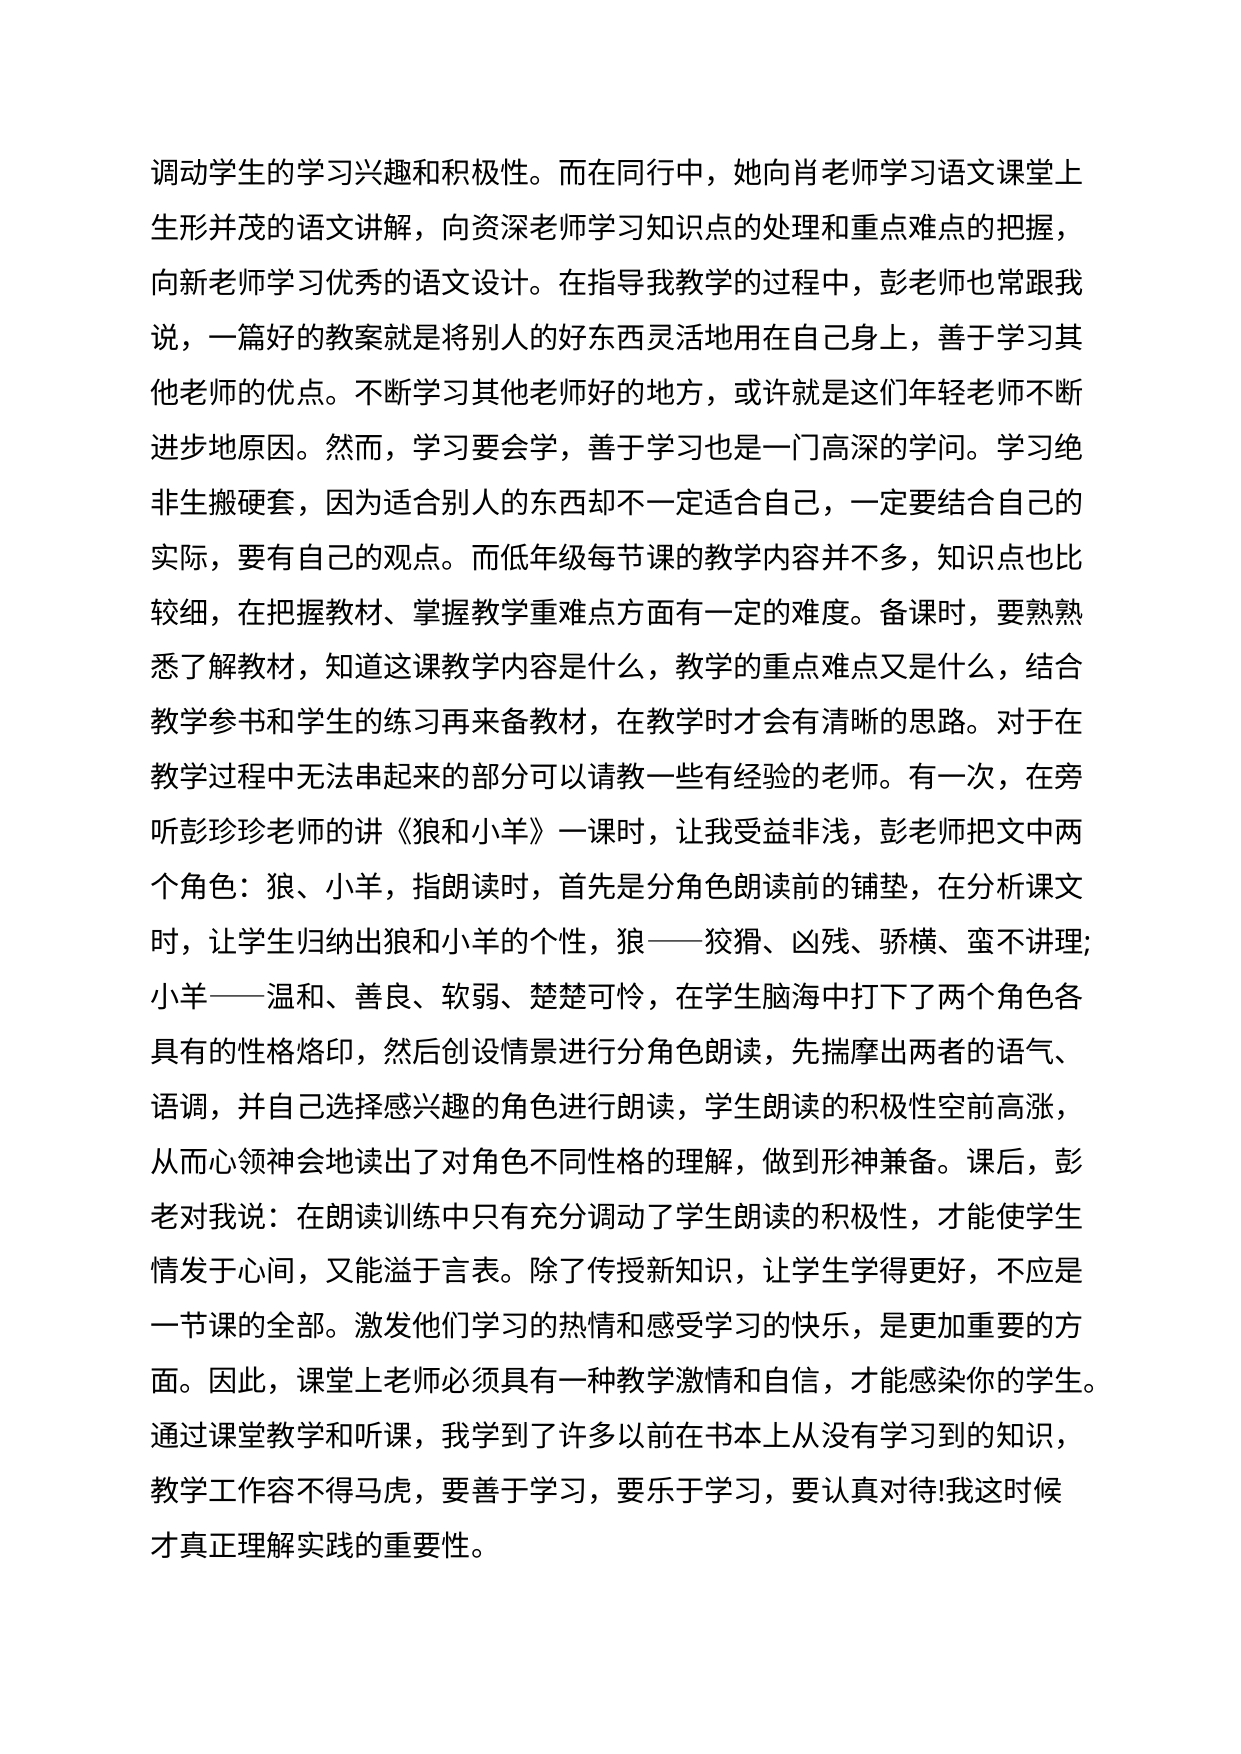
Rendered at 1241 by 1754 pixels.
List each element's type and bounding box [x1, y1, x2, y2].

text [150, 150, 1090, 1565]
